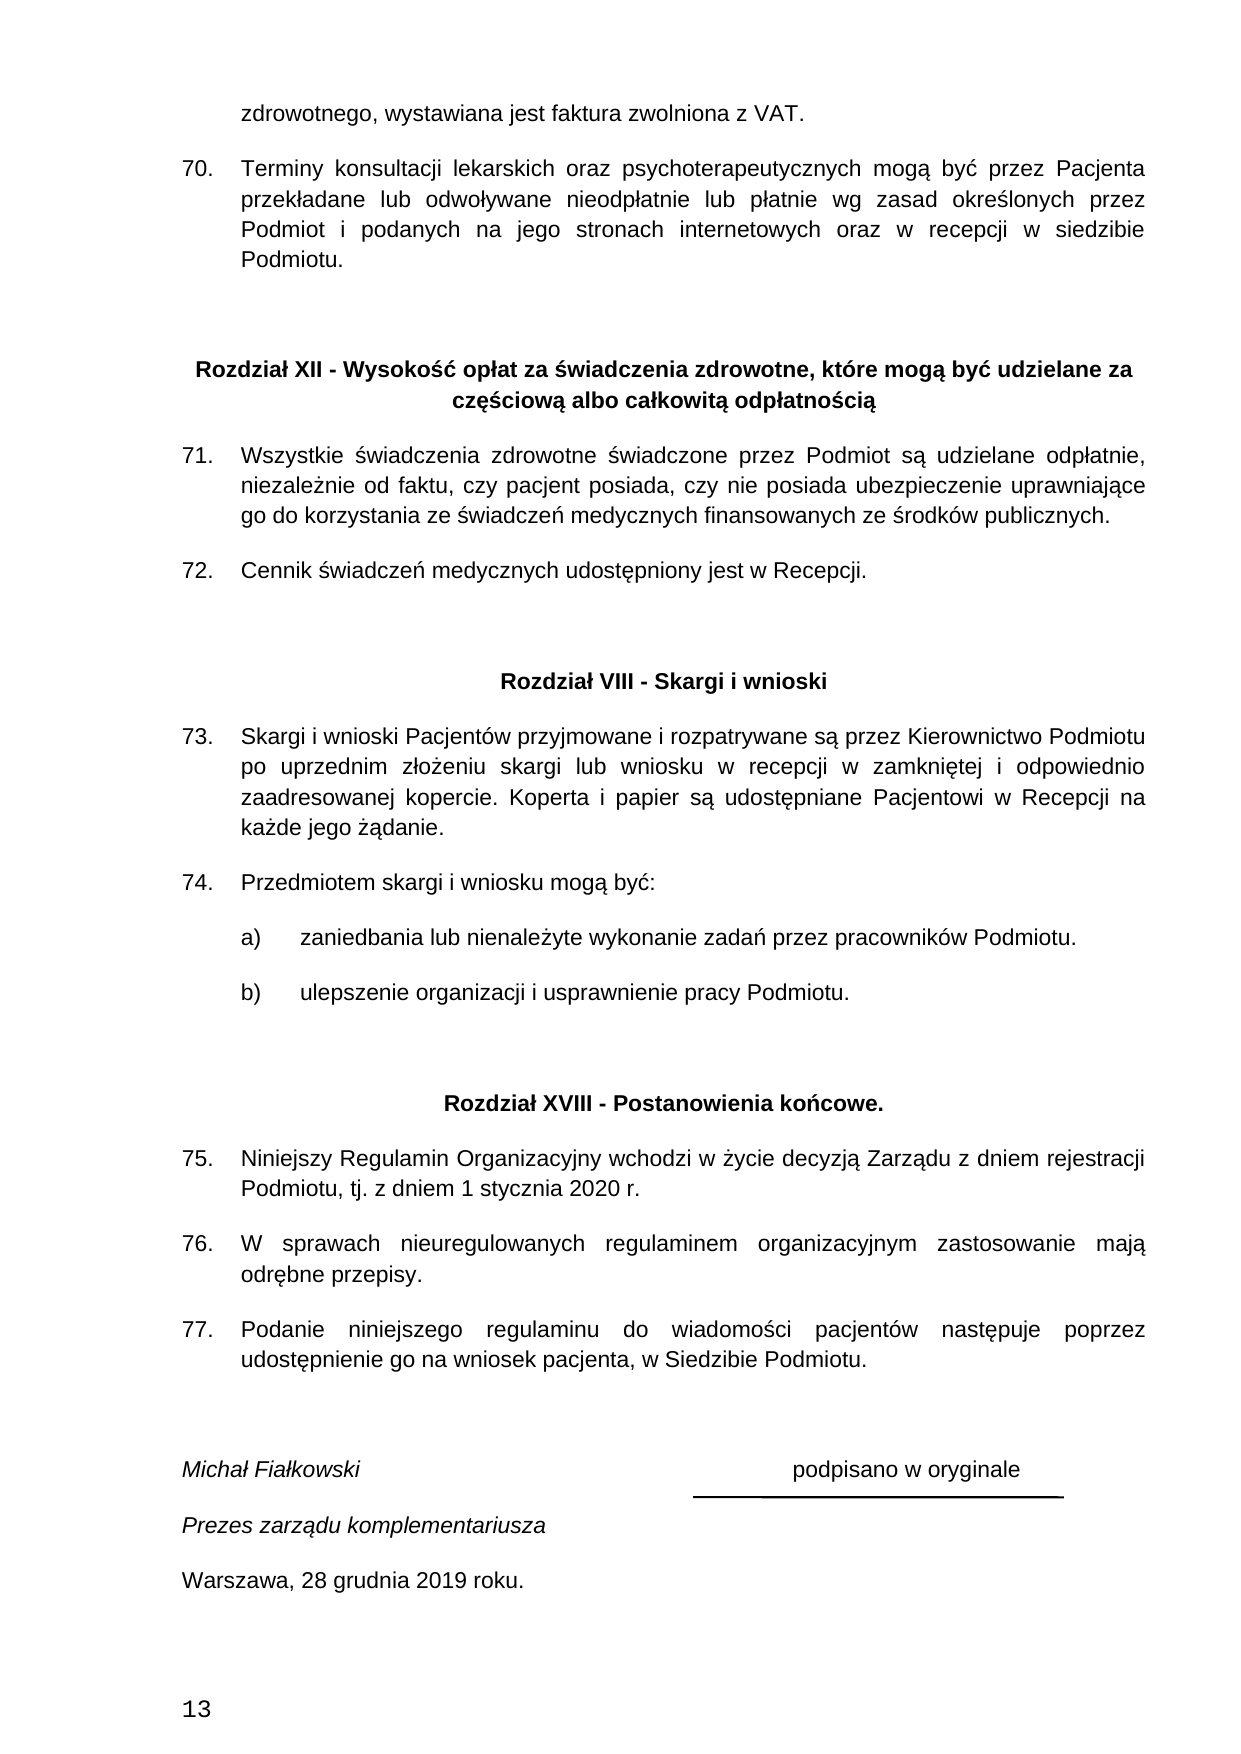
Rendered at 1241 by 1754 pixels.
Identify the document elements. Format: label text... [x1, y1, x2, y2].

text Rozdział VIII - Skargi i wnioski [182, 668, 1146, 694]
text Michał Fiałkowski podpisano w oryginale [182, 1456, 1146, 1483]
list Wszystkie świadczenia zdrowotne świadczone przez Podmiot są udzielane odpłatnie, niezależnie od faktu, czy pacjent posiada, czy nie posiada ubezpieczenie uprawniające go do korzystania ze świadczeń medycznych finansowanych ze środków publicznych. [182, 442, 1146, 529]
text Rozdział XII - Wysokość opłat za świadczenia zdrowotne, które mogą być udzielane za częściową albo całkowitą odpłatnością [182, 356, 1146, 413]
text Rozdział XVIII - Postanowienia końcowe. [182, 1090, 1146, 1116]
list Podanie niniejszego regulaminu do wiadomości pacjentów następuje poprzez udostępnienie go na wniosek pacjenta, w Siedzibie Podmiotu. [182, 1316, 1146, 1372]
text Prezes zarządu komplementariusza [182, 1512, 1146, 1538]
text Warszawa, 28 grudnia 2019 roku. [182, 1567, 1146, 1593]
list Skargi i wnioski Pacjentów przyjmowane i rozpatrywane są przez Kierownictwo Podmiotu po uprzednim złożeniu skargi lub wniosku w recepcji w zamkniętej i odpowiednio zaadresowanej kopercie. Koperta i papier są udostępniane Pacjentowi w Recepcji na każde jego żądanie. [182, 723, 1146, 840]
list Przedmiotem skargi i wniosku mogą być: [182, 869, 1146, 895]
list zaniedbania lub nienależyte wykonanie zadań przez pracowników Podmiotu. [241, 924, 1146, 951]
list Cennik świadczeń medycznych udostępniony jest w Recepcji. [182, 557, 1146, 584]
list ulepszenie organizacji i usprawnienie pracy Podmiotu. [241, 979, 1146, 1006]
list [182, 100, 1146, 127]
list Niniejszy Regulamin Organizacyjny wchodzi w życie decyzją Zarządu z dniem rejestracji Podmiotu, tj. z dniem 1 stycznia 2020 r. [182, 1145, 1146, 1202]
list Terminy konsultacji lekarskich oraz psychoterapeutycznych mogą być przez Pacjenta przekładane lub odwoływane nieodpłatnie lub płatnie wg zasad określonych przez Podmiot i podanych na jego stronach internetowych oraz w recepcji w siedzibie Podmiotu. [182, 155, 1146, 272]
list W sprawach nieuregulowanych regulaminem organizacyjnym zastosowanie mają odrębne przepisy. [182, 1230, 1146, 1287]
